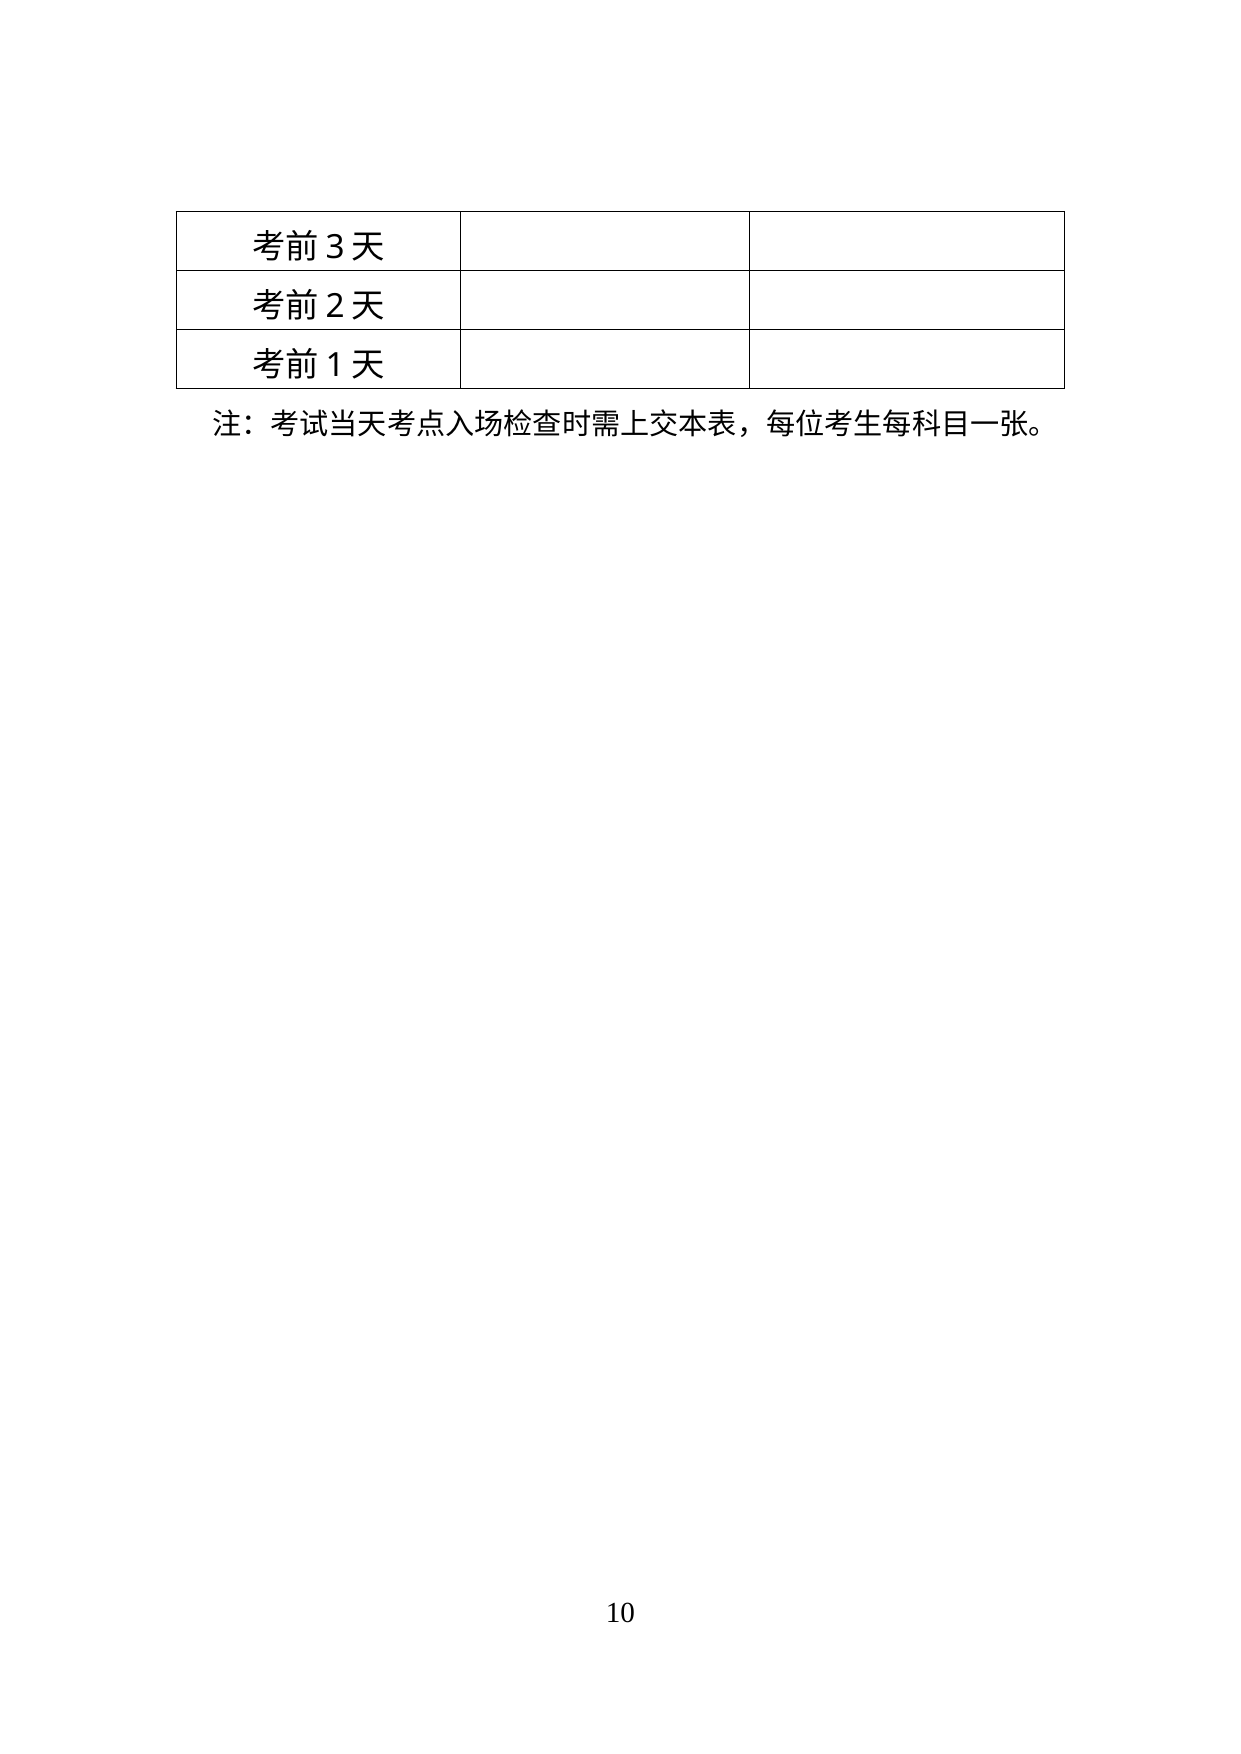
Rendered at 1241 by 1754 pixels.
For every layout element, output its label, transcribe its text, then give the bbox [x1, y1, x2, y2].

table_cell [461, 271, 749, 329]
table_cell 考前3天 [177, 212, 460, 270]
table_cell [461, 212, 749, 270]
text 注：考试当天考点入场检查时需上交本表，每位考生每科目一张。 [153, 389, 1087, 454]
table_cell [750, 212, 1064, 270]
table_cell 考前2天 [177, 271, 460, 329]
table_cell 考前1天 [177, 330, 460, 388]
table_cell [461, 330, 749, 388]
table_cell [750, 271, 1064, 329]
table_cell [750, 330, 1064, 388]
